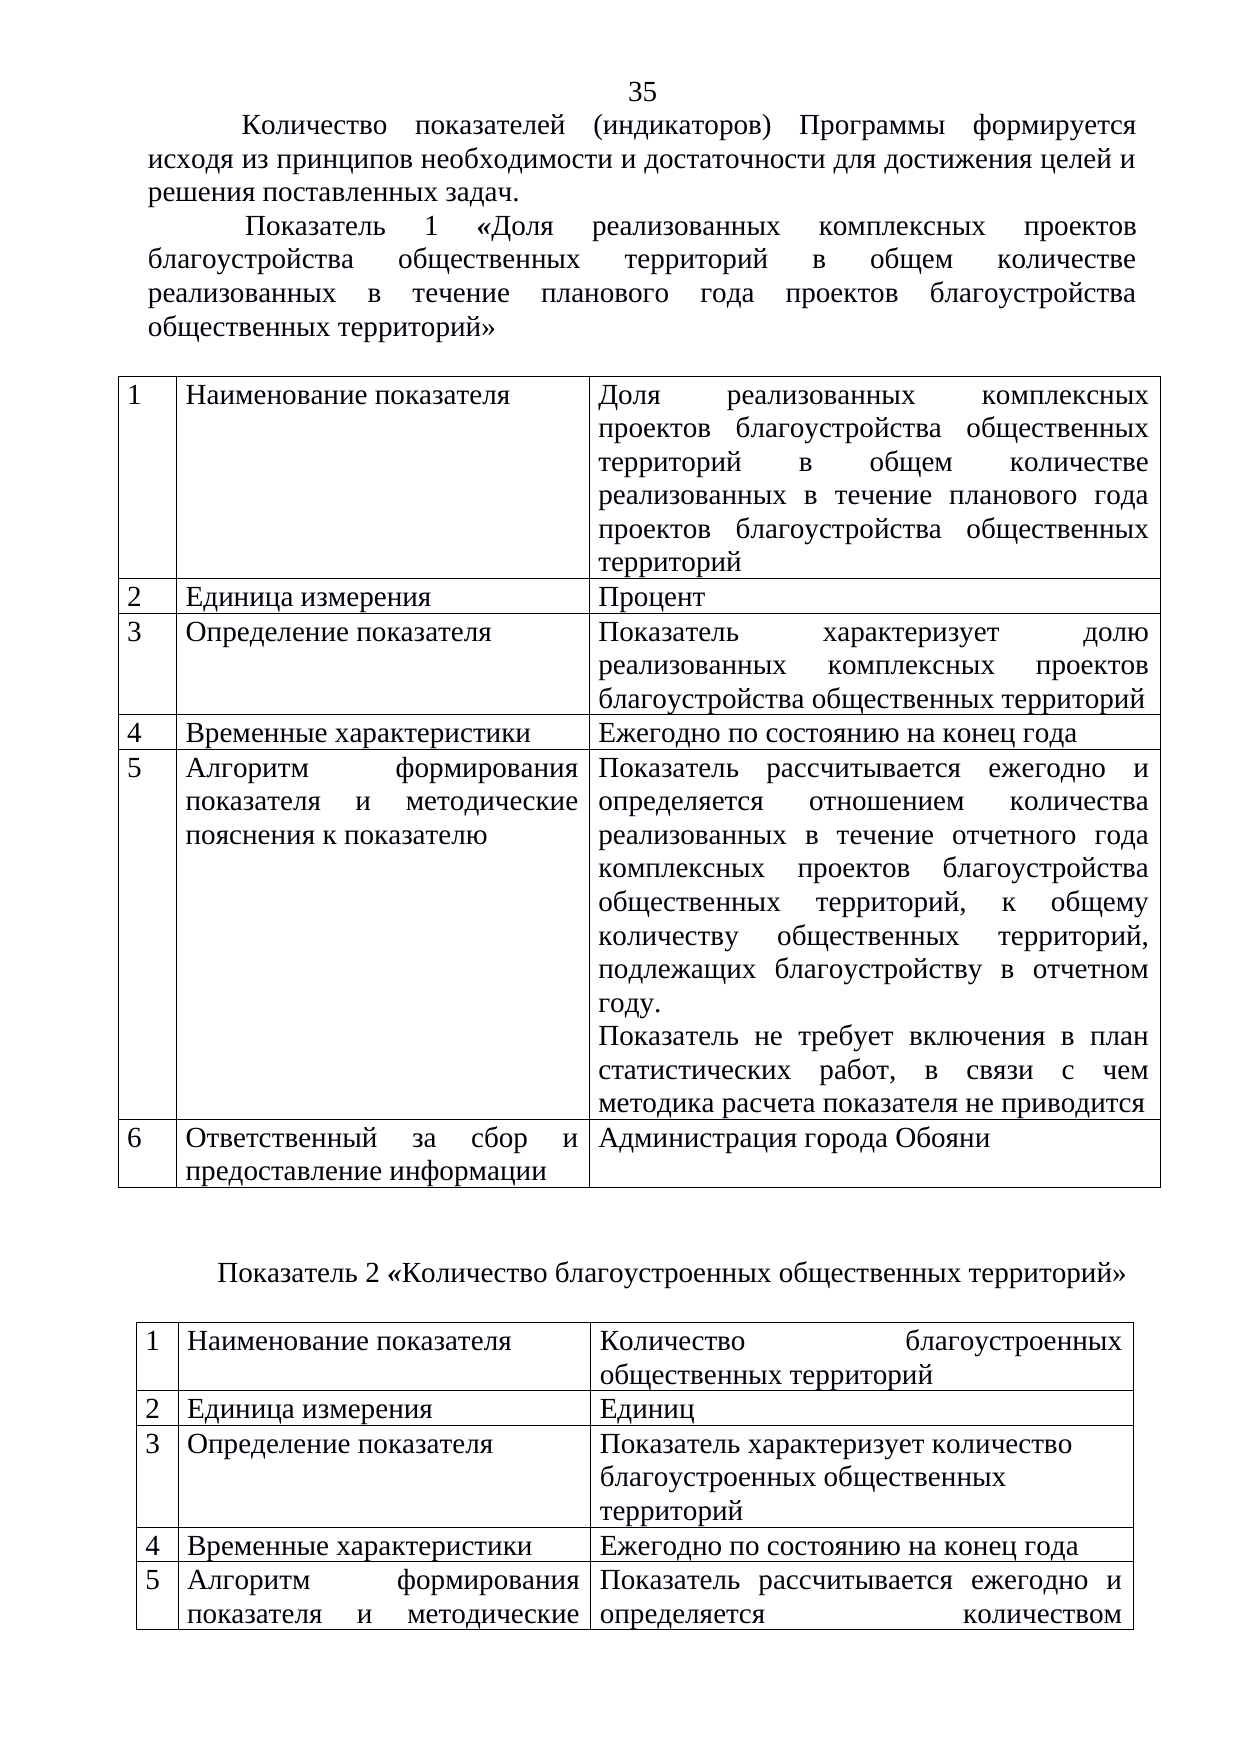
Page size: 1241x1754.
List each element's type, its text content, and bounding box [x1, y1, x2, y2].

table_cell Временные характеристики [179, 1528, 590, 1561]
table_cell Ответственный за сбор и предоставление информации [177, 1120, 589, 1187]
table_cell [591, 1562, 1133, 1629]
table_cell 3 [137, 1426, 178, 1527]
table_header Наименование показателя [179, 1323, 590, 1390]
table_cell Ежегодно по состоянию на конец года [591, 1528, 1133, 1561]
table_cell Алгоритм формирования показателя и методические пояснения к показателю [177, 750, 589, 1119]
table_cell Временные характеристики [177, 715, 589, 749]
text Показатель 2 «Количество благоустроенных общественных территорий» [148, 1255, 1137, 1289]
table_cell 4 [119, 715, 176, 749]
table_cell 4 [137, 1528, 178, 1561]
table_cell Определение показателя [179, 1426, 590, 1527]
text Количество показателей (индикаторов) Программы формируется исходя из принципов необходимости и достаточности для достижения целей и решения поставленных задач. [148, 107, 1137, 208]
table_cell Единица измерения [177, 579, 589, 613]
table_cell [179, 1562, 590, 1629]
table_cell Администрация города Обояни [590, 1120, 1160, 1187]
table_cell 3 [119, 614, 176, 714]
table_cell 2 [137, 1391, 178, 1425]
table_cell Ежегодно по состоянию на конец года [590, 715, 1160, 749]
table_cell 5 [119, 750, 176, 1119]
table_cell Показатель характеризует долю реализованных комплексных проектов благоустройства общественных территорий [590, 614, 1160, 714]
table_cell Процент [590, 579, 1160, 613]
table_header Наименование показателя [177, 377, 589, 578]
table_cell 2 [119, 579, 176, 613]
table_header 1 [119, 377, 176, 578]
table_cell Единица измерения [179, 1391, 590, 1425]
table_cell 5 [137, 1562, 178, 1629]
table_cell Единиц [591, 1391, 1133, 1425]
table_cell 6 [119, 1120, 176, 1187]
text Показатель 1 «Доля реализованных комплексных проектов благоустройства общественных территорий в общем количестве реализованных в течение планового года проектов благоустройства общественных территорий» [148, 208, 1137, 342]
table_cell Показатель характеризует количество благоустроенных общественных территорий [591, 1426, 1133, 1527]
table_header 1 [137, 1323, 178, 1390]
table_cell Определение показателя [177, 614, 589, 714]
table_header Доля реализованных комплексных проектов благоустройства общественных территорий в общем количестве реализованных в течение планового года проектов благоустройства общественных территорий [590, 377, 1160, 578]
table_cell Показатель рассчитывается ежегодно и определяется отношением количества реализованных в течение отчетного года комплексных проектов благоустройства общественных территорий, к общему количеству общественных территорий, подлежащих благоустройству в отчетном году. Показатель не требует включения в план статистических работ, в связи с чем методика расчета показателя не приводится [590, 750, 1160, 1119]
table_header Количество благоустроенных общественных территорий [591, 1323, 1133, 1390]
